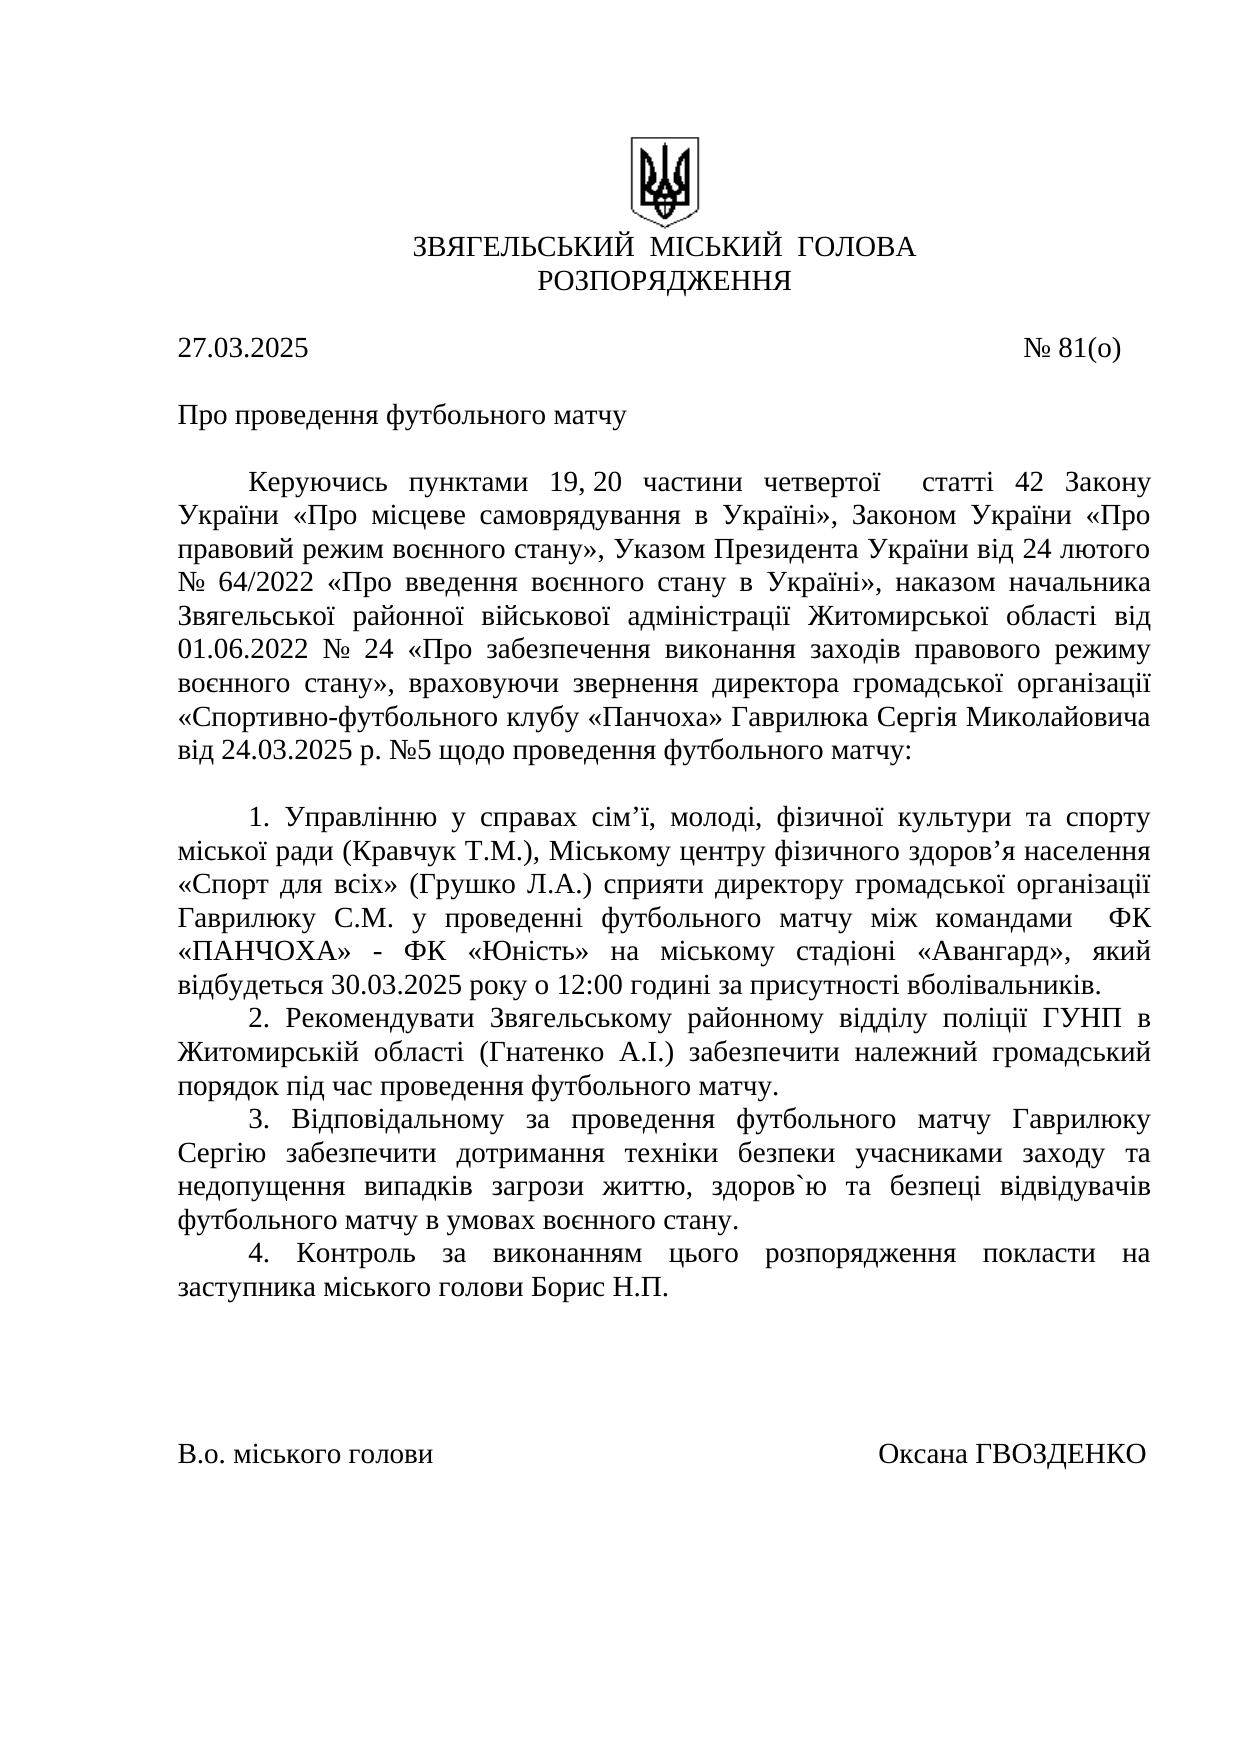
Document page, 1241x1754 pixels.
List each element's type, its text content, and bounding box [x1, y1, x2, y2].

text Про проведення футбольного матчу [177, 397, 1152, 430]
text Керуючись пунктами 19, 20 частини четвертої статті 42 Закону України «Про місцеве самоврядування в Україні», Законом України «Про правовий режим воєнного стану», Указом Президента України від 24 лютого № 64/2022 «Про введення воєнного стану в Україні», наказом начальника Звягельської районної військової адміністрації Житомирської області від 01.06.2022 № 24 «Про забезпечення виконання заходів правового режиму воєнного стану», враховуючи звернення директора громадської організації «Спортивно-футбольного клубу «Панчоха» Гаврилюка Сергія Миколайовича від 24.03.2025 р. №5 щодо проведення футбольного матчу: [177, 464, 1152, 766]
picture [625, 137, 704, 230]
text 3. Відповідальному за проведення футбольного матчу Гаврилюку Сергію забезпечити дотримання техніки безпеки учасниками заходу та недопущення випадків загрози життю, здоров`ю та безпеці відвідувачів футбольного матчу в умовах воєнного стану. [177, 1101, 1152, 1235]
text 4. Контроль за виконанням цього розпорядження покласти на заступника міського голови Борис Н.П. [177, 1235, 1152, 1302]
text 2. Рекомендувати Звягельському районному відділу поліції ГУНП в Житомирській області (Гнатенко А.І.) забезпечити належний громадський порядок під час проведення футбольного матчу. [177, 1001, 1152, 1101]
text В.о. міського голови Оксана ГВОЗДЕНКО [177, 1437, 1152, 1470]
text ЗВЯГЕЛЬСЬКИЙ МІСЬКИЙ ГОЛОВА [177, 229, 1152, 263]
text 1. Управлінню у справах сім’ї, молоді, фізичної культури та спорту міської ради (Кравчук Т.М.), Міському центру фізичного здоров’я населення «Спорт для всіх» (Грушко Л.А.) сприяти директору громадської організації Гаврилюку С.М. у проведенні футбольного матчу між командами ФК «ПАНЧОХА» - ФК «Юність» на міському стадіоні «Авангард», який відбудеться 30.03.2025 року о 12:00 годині за присутності вболівальників. [177, 799, 1152, 1001]
text 27.03.2025 № 81(о) [177, 330, 1152, 363]
text РОЗПОРЯДЖЕННЯ [177, 263, 1152, 296]
